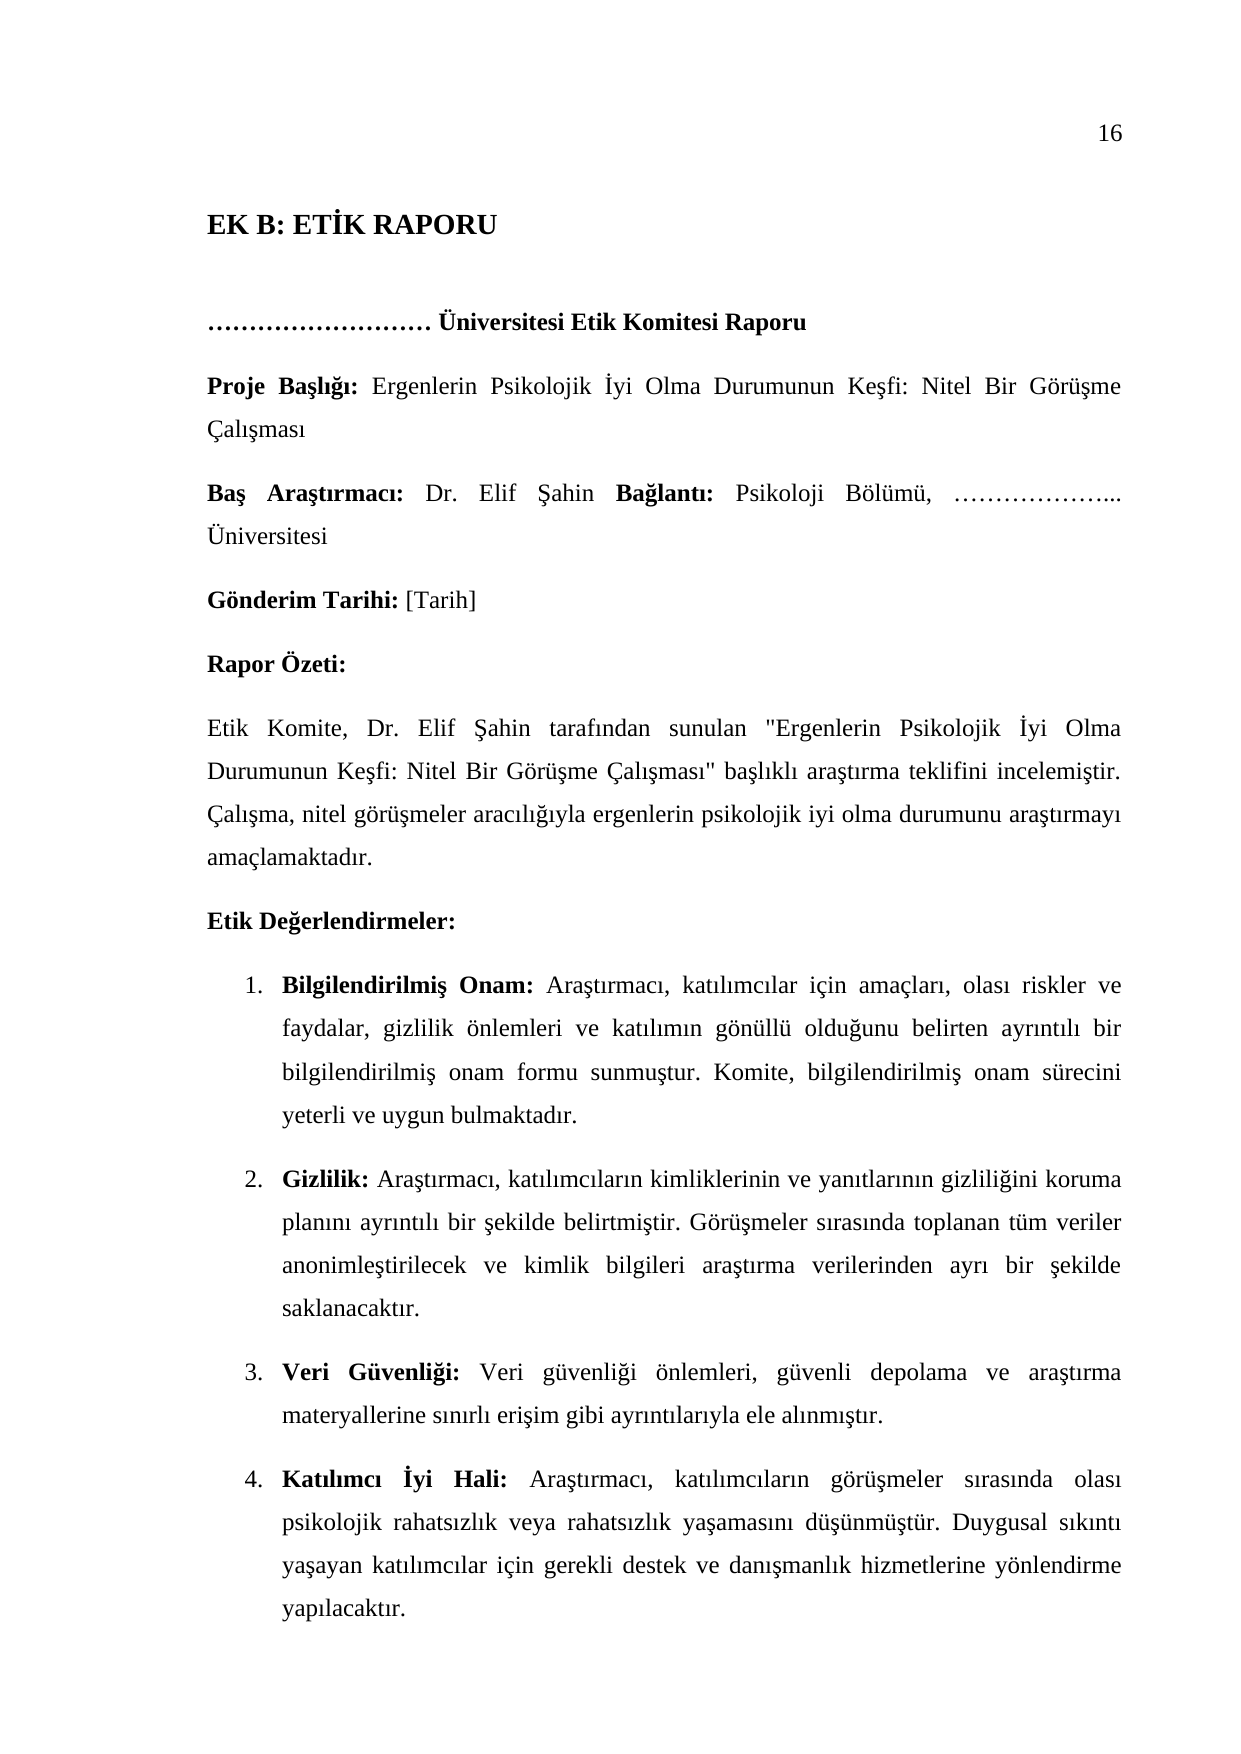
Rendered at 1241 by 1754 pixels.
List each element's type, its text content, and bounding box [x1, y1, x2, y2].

text Proje Başlığı: Ergenlerin Psikolojik İyi Olma Durumunun Keşfi: Nitel Bir Görüşme Çalışması [207, 371, 1122, 443]
text Baş Araştırmacı: Dr. Elif Şahin Bağlantı: Psikoloji Bölümü, ………………... Üniversitesi [207, 478, 1122, 550]
text Etik Komite, Dr. Elif Şahin tarafından sunulan "Ergenlerin Psikolojik İyi Olma Durumunun Keşfi: Nitel Bir Görüşme Çalışması" başlıklı araştırma teklifini incelemiştir. Çalışma, nitel görüşmeler aracılığıyla ergenlerin psikolojik iyi olma durumunu araştırmayı amaçlamaktadır. [207, 713, 1122, 871]
list Katılımcı İyi Hali: Araştırmacı, katılımcıların görüşmeler sırasında olası psikolojik rahatsızlık veya rahatsızlık yaşamasını düşünmüştür. Duygusal sıkıntı yaşayan katılımcılar için gerekli destek ve danışmanlık hizmetlerine yönlendirme yapılacaktır. [244, 1464, 1122, 1622]
list EK B: ETİK RAPORU [207, 207, 1122, 240]
text Rapor Özeti: [207, 649, 1122, 678]
text ……………………… Üniversitesi Etik Komitesi Raporu [207, 307, 1122, 336]
text Etik Değerlendirmeler: [207, 906, 1122, 935]
list Veri Güvenliği: Veri güvenliği önlemleri, güvenli depolama ve araştırma materyallerine sınırlı erişim gibi ayrıntılarıyla ele alınmıştır. [244, 1357, 1122, 1429]
text Gönderim Tarihi: [Tarih] [207, 585, 1122, 614]
list Gizlilik: Araştırmacı, katılımcıların kimliklerinin ve yanıtlarının gizliliğini koruma planını ayrıntılı bir şekilde belirtmiştir. Görüşmeler sırasında toplanan tüm veriler anonimleştirilecek ve kimlik bilgileri araştırma verilerinden ayrı bir şekilde saklanacaktır. [244, 1164, 1122, 1322]
list Bilgilendirilmiş Onam: Araştırmacı, katılımcılar için amaçları, olası riskler ve faydalar, gizlilik önlemleri ve katılımın gönüllü olduğunu belirten ayrıntılı bir bilgilendirilmiş onam formu sunmuştur. Komite, bilgilendirilmiş onam sürecini yeterli ve uygun bulmaktadır. [244, 970, 1122, 1128]
